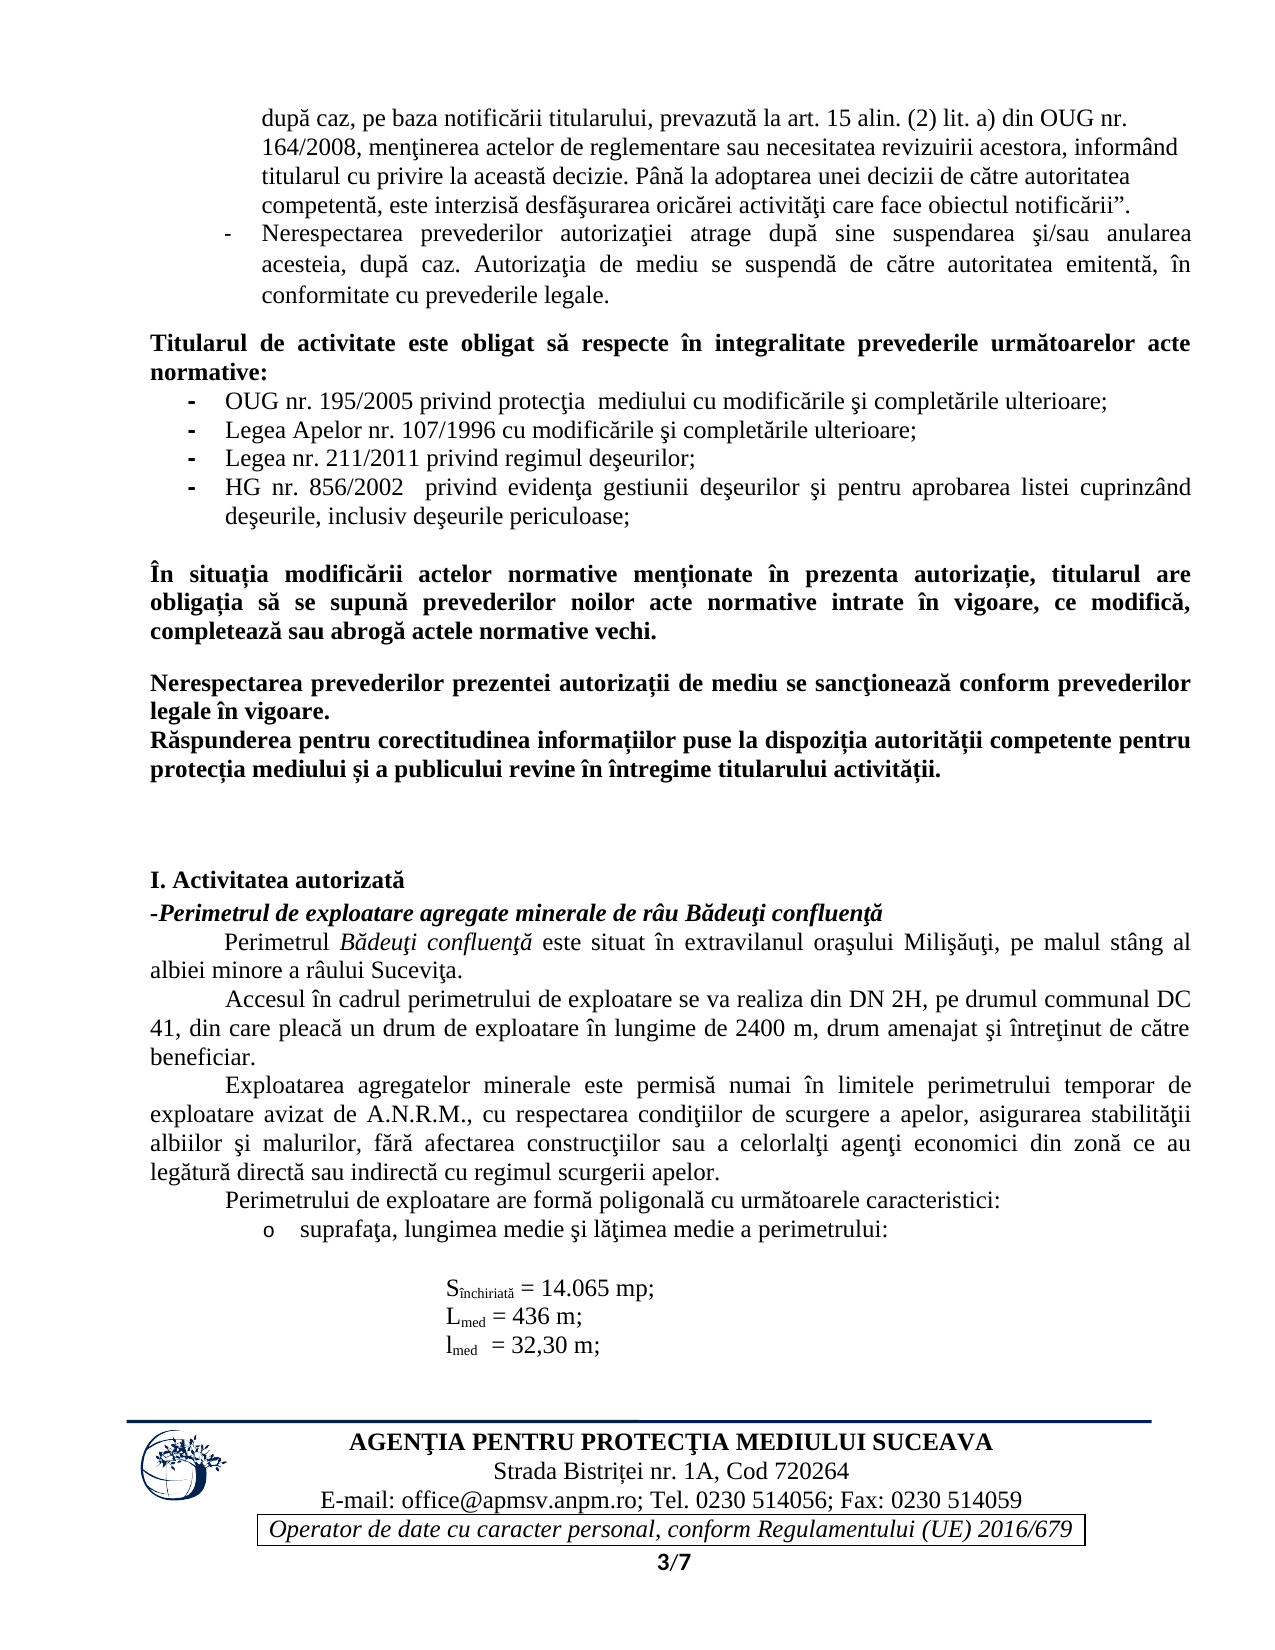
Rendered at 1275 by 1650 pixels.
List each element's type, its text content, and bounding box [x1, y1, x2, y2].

list Legea nr. 211/2011 privind regimul deşeurilor; [187, 443, 1192, 472]
list Nerespectarea prevederilor autorizaţiei atrage după sine suspendarea şi/sau anularea acesteia, după caz. Autorizaţia de mediu se suspendă de către autoritatea emitentă, în conformitate cu prevederile legale. [224, 218, 1192, 309]
text Răspunderea pentru corectitudinea informațiilor puse la dispoziția autorității competente pentru protecția mediului și a publicului revine în întregime titularului activității. [150, 725, 1192, 783]
text Perimetrul Bădeuţi confluenţă este situat în extravilanul oraşului Milişăuţi, pe malul stâng al albiei minore a râului Suceviţa. [150, 927, 1192, 984]
list HG nr. 856/2002 privind evidenţa gestiunii deşeurilor şi pentru aprobarea listei cuprinzând deşeurile, inclusiv deşeurile periculoase; [187, 472, 1192, 530]
text Titularul de activitate este obligat să respecte în integralitate prevederile următoarelor acte normative: [150, 328, 1192, 386]
text În situația modificării actelor normative menționate în prezenta autorizație, titularul are obligația să se supună prevederilor noilor acte normative intrate în vigoare, ce modifică, completează sau abrogă actele normative vechi. [150, 559, 1192, 645]
subtitle I. Activitatea autorizată [150, 865, 1192, 894]
text Lmed = 436 m; [446, 1301, 1192, 1330]
text Nerespectarea prevederilor prezentei autorizații de mediu se sancţionează conform prevederilor legale în vigoare. [150, 668, 1192, 725]
text -Perimetrul de exploatare agregate minerale de râu Bădeuţi confluenţă [150, 898, 1192, 927]
list Legea Apelor nr. 107/1996 cu modificările şi completările ulterioare; [187, 414, 1192, 443]
list suprafaţa, lungimea medie şi lăţimea medie a perimetrului: [262, 1214, 1192, 1244]
text Perimetrului de exploatare are formă poligonală cu următoarele caracteristici: [150, 1186, 1192, 1214]
text lmed = 32,30 m; [446, 1330, 1192, 1359]
list OUG nr. 195/2005 privind protecţia mediului cu modificările şi completările ulterioare; [187, 386, 1192, 414]
text Sînchiriată = 14.065 mp; [446, 1273, 1192, 1301]
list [224, 103, 1192, 218]
text Exploatarea agregatelor minerale este permisă numai în limitele perimetrului temporar de exploatare avizat de A.N.R.M., cu respectarea condiţiilor de scurgere a apelor, asigurarea stabilităţii albiilor şi malurilor, fără afectarea construcţiilor sau a celorlalţi agenţi economici din zonă ce au legătură directă sau indirectă cu regimul scurgerii apelor. [150, 1071, 1192, 1186]
text Accesul în cadrul perimetrului de exploatare se va realiza din DN 2H, pe drumul communal DC 41, din care pleacă un drum de exploatare în lungime de 2400 m, drum amenajat şi întreţinut de către beneficiar. [150, 984, 1192, 1071]
